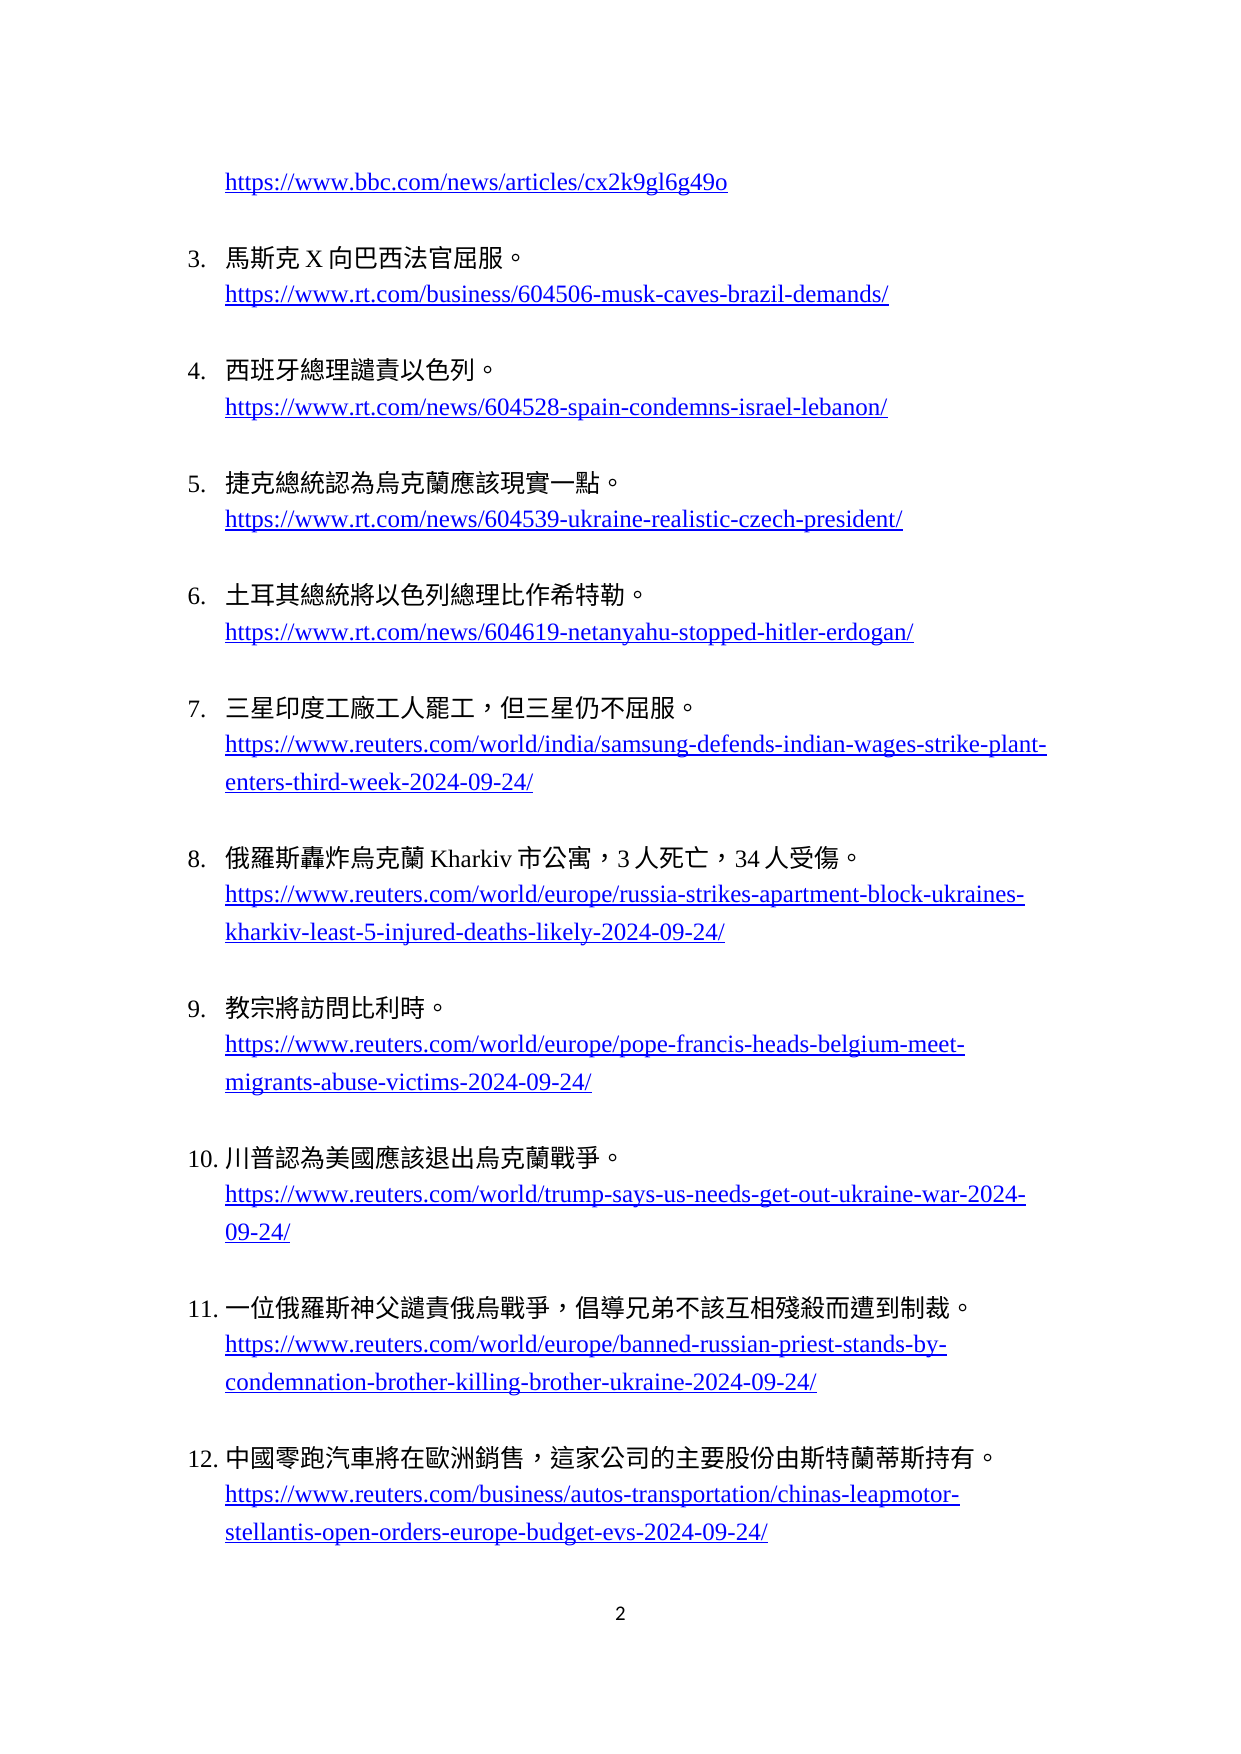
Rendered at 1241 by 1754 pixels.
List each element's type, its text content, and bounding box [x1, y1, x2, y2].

list https://www.reuters.com/business/autos-transportation/chinas-leapmotor-stellantis-open-orders-europe-budget-evs-2024-09-24/ [225, 1475, 1053, 1550]
list 三星印度工廠工人罷工，但三星仍不屈服。 [187, 687, 1053, 725]
list https://www.rt.com/news/604539-ukraine-realistic-czech-president/ [225, 500, 1053, 537]
list https://www.reuters.com/world/india/samsung-defends-indian-wages-strike-plant-enters-third-week-2024-09-24/ [225, 725, 1053, 800]
list 中國零跑汽車將在歐洲銷售，這家公司的主要股份由斯特蘭蒂斯持有。 [187, 1437, 1053, 1475]
list 土耳其總統將以色列總理比作希特勒。 [187, 575, 1053, 612]
list 川普認為美國應該退出烏克蘭戰爭。 [187, 1137, 1053, 1175]
list 教宗將訪問比利時。 [187, 987, 1053, 1025]
list 一位俄羅斯神父譴責俄烏戰爭，倡導兄弟不該互相殘殺而遭到制裁。 [187, 1287, 1053, 1325]
list 馬斯克X向巴西法官屈服。 [187, 237, 1053, 275]
list https://www.bbc.com/news/articles/cx2k9gl6g49o [225, 162, 1053, 200]
list 捷克總統認為烏克蘭應該現實一點。 [187, 462, 1053, 500]
list 西班牙總理譴責以色列。 [187, 350, 1053, 387]
list 俄羅斯轟炸烏克蘭Kharkiv市公寓，3人死亡，34人受傷。 [187, 837, 1053, 875]
list https://www.reuters.com/world/trump-says-us-needs-get-out-ukraine-war-2024-09-24/ [225, 1175, 1053, 1250]
list https://www.reuters.com/world/europe/russia-strikes-apartment-block-ukraines-kharkiv-least-5-injured-deaths-likely-2024-09-24/ [225, 875, 1053, 950]
list https://www.rt.com/news/604619-netanyahu-stopped-hitler-erdogan/ [225, 612, 1053, 650]
list https://www.reuters.com/world/europe/banned-russian-priest-stands-by-condemnation-brother-killing-brother-ukraine-2024-09-24/ [225, 1325, 1053, 1400]
list https://www.rt.com/business/604506-musk-caves-brazil-demands/ [225, 275, 1053, 312]
list https://www.rt.com/news/604528-spain-condemns-israel-lebanon/ [225, 387, 1053, 425]
list https://www.reuters.com/world/europe/pope-francis-heads-belgium-meet-migrants-abuse-victims-2024-09-24/ [225, 1025, 1053, 1100]
